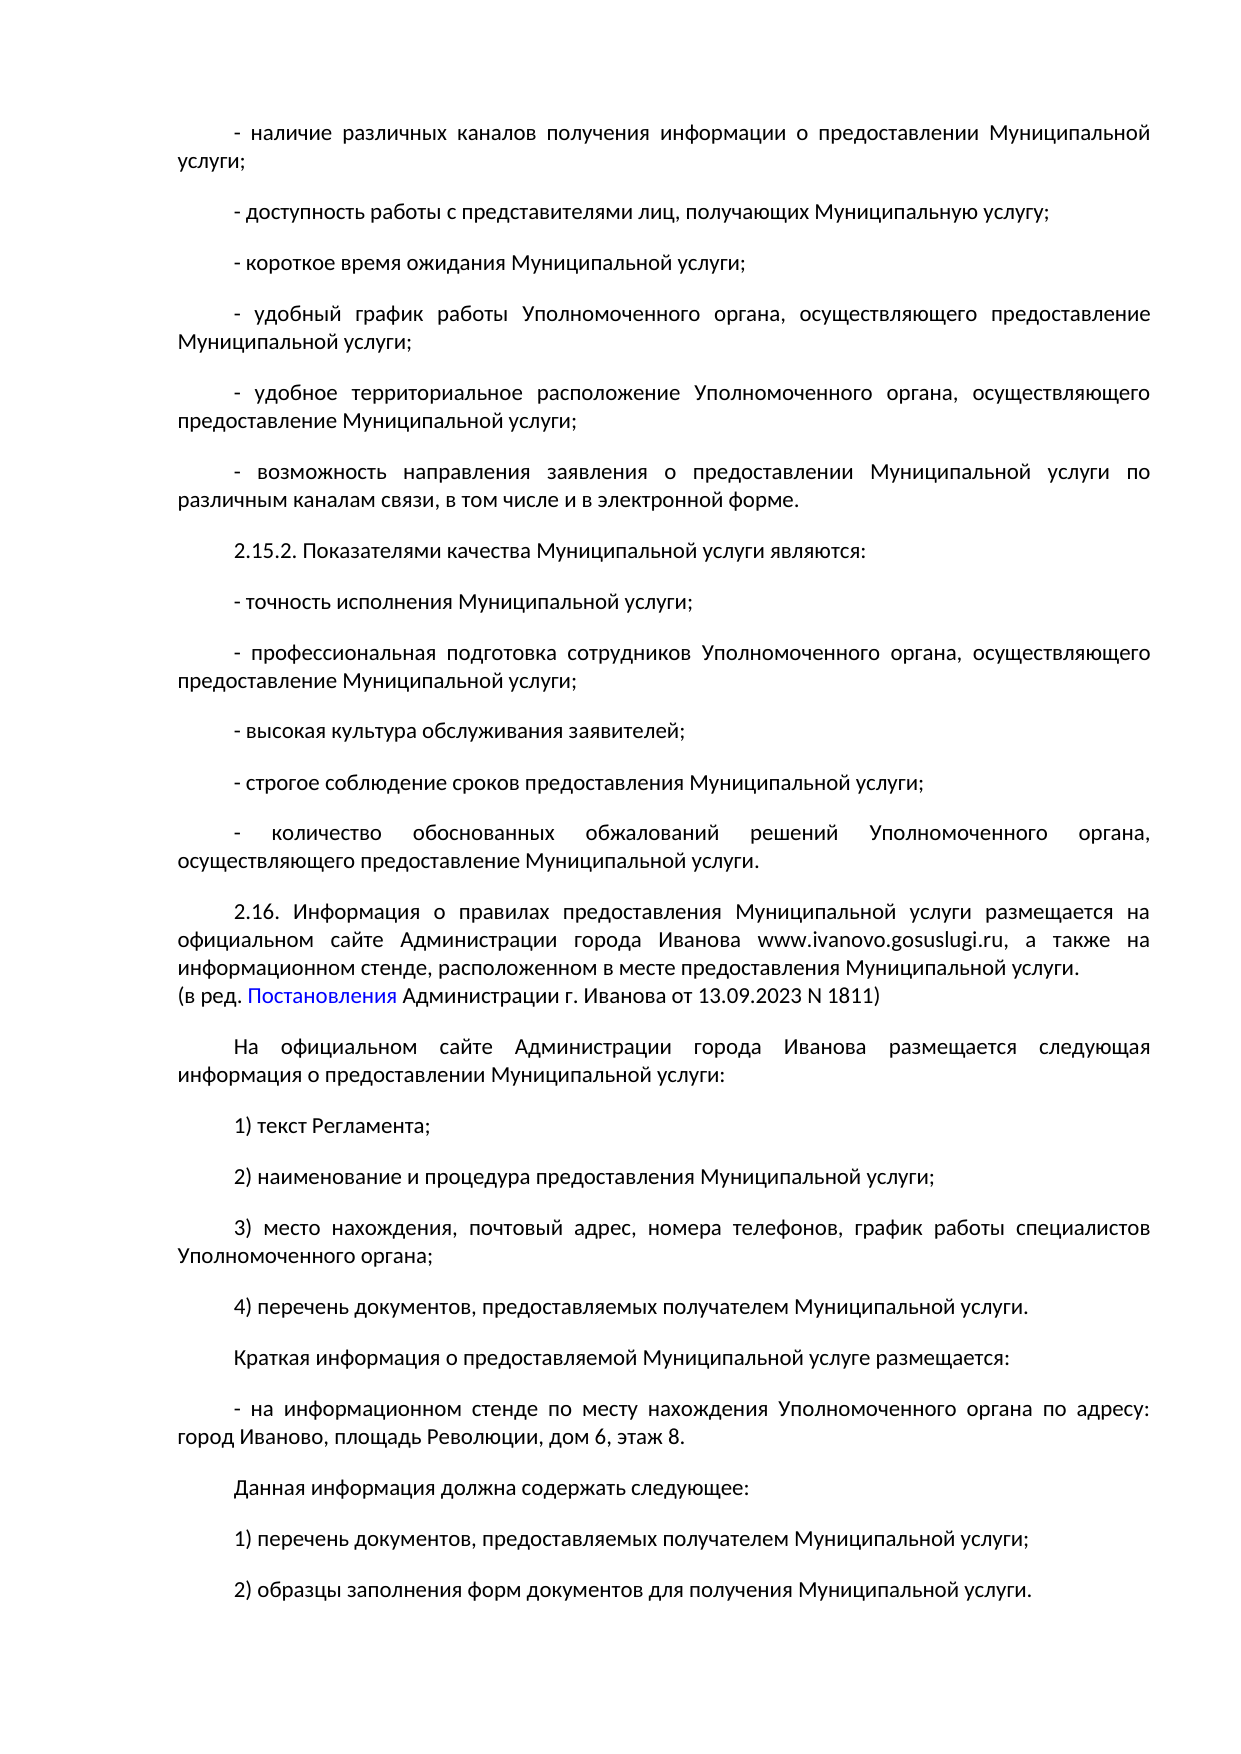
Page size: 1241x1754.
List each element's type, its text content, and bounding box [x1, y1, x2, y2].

text 1) перечень документов, предоставляемых получателем Муниципальной услуги; [177, 1524, 1152, 1552]
text - доступность работы с представителями лиц, получающих Муниципальную услугу; [177, 197, 1152, 225]
text 2.16. Информация о правилах предоставления Муниципальной услуги размещается на официальном сайте Администрации города Иванова www.ivanovo.gosuslugi.ru, а также на информационном стенде, расположенном в месте предоставления Муниципальной услуги. [177, 897, 1152, 982]
text 1) текст Регламента; [177, 1111, 1152, 1139]
text 4) перечень документов, предоставляемых получателем Муниципальной услуги. [177, 1292, 1152, 1320]
text - на информационном стенде по месту нахождения Уполномоченного органа по адресу: город Иваново, площадь Революции, дом 6, этаж 8. [177, 1394, 1152, 1450]
text - высокая культура обслуживания заявителей; [177, 717, 1152, 745]
text - удобный график работы Уполномоченного органа, осуществляющего предоставление Муниципальной услуги; [177, 299, 1152, 355]
text 2) наименование и процедура предоставления Муниципальной услуги; [177, 1162, 1152, 1190]
text - возможность направления заявления о предоставлении Муниципальной услуги по различным каналам связи, в том числе и в электронной форме. [177, 457, 1152, 513]
text Краткая информация о предоставляемой Муниципальной услуге размещается: [177, 1343, 1152, 1371]
text На официальном сайте Администрации города Иванова размещается следующая информация о предоставлении Муниципальной услуги: [177, 1032, 1152, 1088]
text - короткое время ожидания Муниципальной услуги; [177, 248, 1152, 276]
text - строгое соблюдение сроков предоставления Муниципальной услуги; [177, 768, 1152, 796]
text 2.15.2. Показателями качества Муниципальной услуги являются: [177, 536, 1152, 564]
text 3) место нахождения, почтовый адрес, номера телефонов, график работы специалистов Уполномоченного органа; [177, 1213, 1152, 1269]
text - удобное территориальное расположение Уполномоченного органа, осуществляющего предоставление Муниципальной услуги; [177, 378, 1152, 434]
text - точность исполнения Муниципальной услуги; [177, 587, 1152, 615]
text Данная информация должна содержать следующее: [177, 1473, 1152, 1501]
text - наличие различных каналов получения информации о предоставлении Муниципальной услуги; [177, 118, 1152, 174]
text - количество обоснованных обжалований решений Уполномоченного органа, осуществляющего предоставление Муниципальной услуги. [177, 818, 1152, 874]
text 2) образцы заполнения форм документов для получения Муниципальной услуги. [177, 1575, 1152, 1603]
text - профессиональная подготовка сотрудников Уполномоченного органа, осуществляющего предоставление Муниципальной услуги; [177, 638, 1152, 694]
text (в ред. Постановления Администрации г. Иванова от 13.09.2023 N 1811) [177, 982, 1152, 1009]
